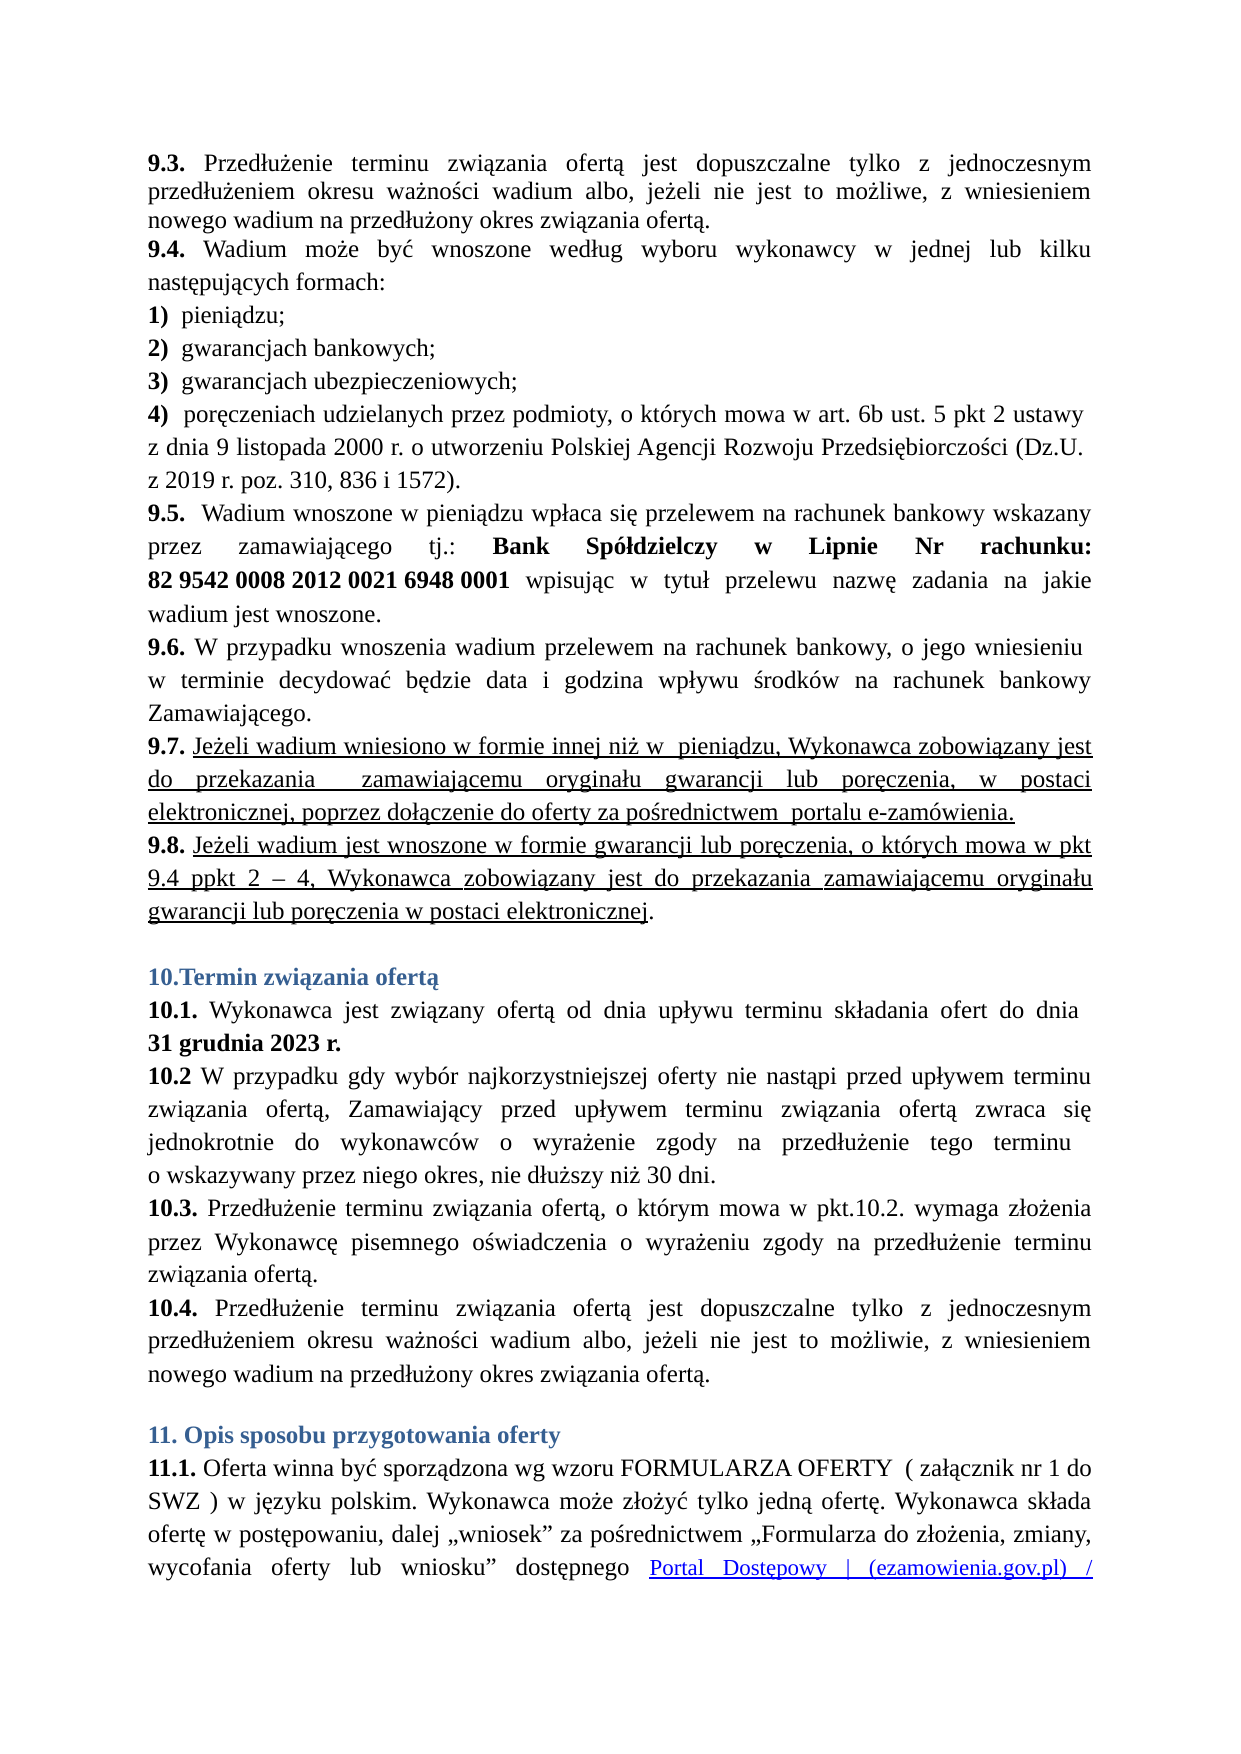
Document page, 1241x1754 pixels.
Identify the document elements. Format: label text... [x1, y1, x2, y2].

subtitle 10.Termin związania ofertą [148, 962, 1092, 991]
text 1) pieniądzu; [148, 300, 1092, 329]
text 10.1. Wykonawca jest związany ofertą od dnia upływu terminu składania ofert do dnia 31 grudnia 2023 r. [148, 995, 1092, 1057]
text 9.8. Jeżeli wadium jest wnoszone w formie gwarancji lub poręczenia, o których mowa w pkt 9.4 ppkt 2 – 4, Wykonawca zobowiązany jest do przekazania zamawiającemu oryginału gwarancji lub poręczenia w postaci elektronicznej. [148, 889, 1092, 925]
text 9.7. Jeżeli wadium wniesiono w formie innej niż w pieniądzu, Wykonawca zobowiązany jest do przekazania zamawiającemu oryginału gwarancji lub poręczenia, w postaci elektronicznej, poprzez dołączenie do oferty za pośrednictwem portalu e-zamówienia. [148, 731, 1092, 789]
text 9.8. Jeżeli wadium jest wnoszone w formie gwarancji lub poręczenia, o których mowa w pkt 9.4 ppkt 2 – 4, Wykonawca zobowiązany jest do przekazania zamawiającemu oryginału gwarancji lub poręczenia w postaci elektronicznej. [148, 830, 1092, 888]
text 3) gwarancjach ubezpieczeniowych; [148, 366, 1092, 395]
text 9.4. Wadium może być wnoszone według wyboru wykonawcy w jednej lub kilku następujących formach: [148, 234, 1092, 296]
text 10.3. Przedłużenie terminu związania ofertą, o którym mowa w pkt.10.2. wymaga złożenia przez Wykonawcę pisemnego oświadczenia o wyrażeniu zgody na przedłużenie terminu związania ofertą. [148, 1193, 1092, 1288]
text 9.6. W przypadku wnoszenia wadium przelewem na rachunek bankowy, o jego wniesieniu w terminie decydować będzie data i godzina wpływu środków na rachunek bankowy Zamawiającego. [148, 632, 1092, 727]
subtitle 11. Opis sposobu przygotowania oferty [148, 1420, 1092, 1449]
text 10.4. Przedłużenie terminu związania ofertą jest dopuszczalne tylko z jednoczesnym przedłużeniem okresu ważności wadium albo, jeżeli nie jest to możliwie, z wniesieniem nowego wadium na przedłużony okres związania ofertą. [148, 1293, 1092, 1387]
text 9.5. Wadium wnoszone w pieniądzu wpłaca się przelewem na rachunek bankowy wskazany przez zamawiającego tj.: Bank Spółdzielczy w Lipnie Nr rachunku: 82 9542 0008 2012 0021 6948 0001 wpisując w tytuł przelewu nazwę zadania na jakie wadium jest wnoszone. [148, 498, 1092, 628]
text 2) gwarancjach bankowych; [148, 333, 1092, 362]
text 9.7. Jeżeli wadium wniesiono w formie innej niż w pieniądzu, Wykonawca zobowiązany jest do przekazania zamawiającemu oryginału gwarancji lub poręczenia, w postaci elektronicznej, poprzez dołączenie do oferty za pośrednictwem portalu e-zamówienia. [148, 791, 1092, 826]
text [148, 1453, 1092, 1581]
text 9.3. Przedłużenie terminu związania ofertą jest dopuszczalne tylko z jednoczesnym przedłużeniem okresu ważności wadium albo, jeżeli nie jest to możliwe, z wniesieniem nowego wadium na przedłużony okres związania ofertą. [148, 148, 1092, 234]
text 10.2 W przypadku gdy wybór najkorzystniejszej oferty nie nastąpi przed upływem terminu związania ofertą, Zamawiający przed upływem terminu związania ofertą zwraca się jednokrotnie do wykonawców o wyrażenie zgody na przedłużenie tego terminu o wskazywany przez niego okres, nie dłuższy niż 30 dni. [148, 1061, 1092, 1189]
text 4) poręczeniach udzielanych przez podmioty, o których mowa w art. 6b ust. 5 pkt 2 ustawy z dnia 9 listopada 2000 r. o utworzeniu Polskiej Agencji Rozwoju Przedsiębiorczości (Dz.U. z 2019 r. poz. 310, 836 i 1572). [148, 399, 1092, 494]
